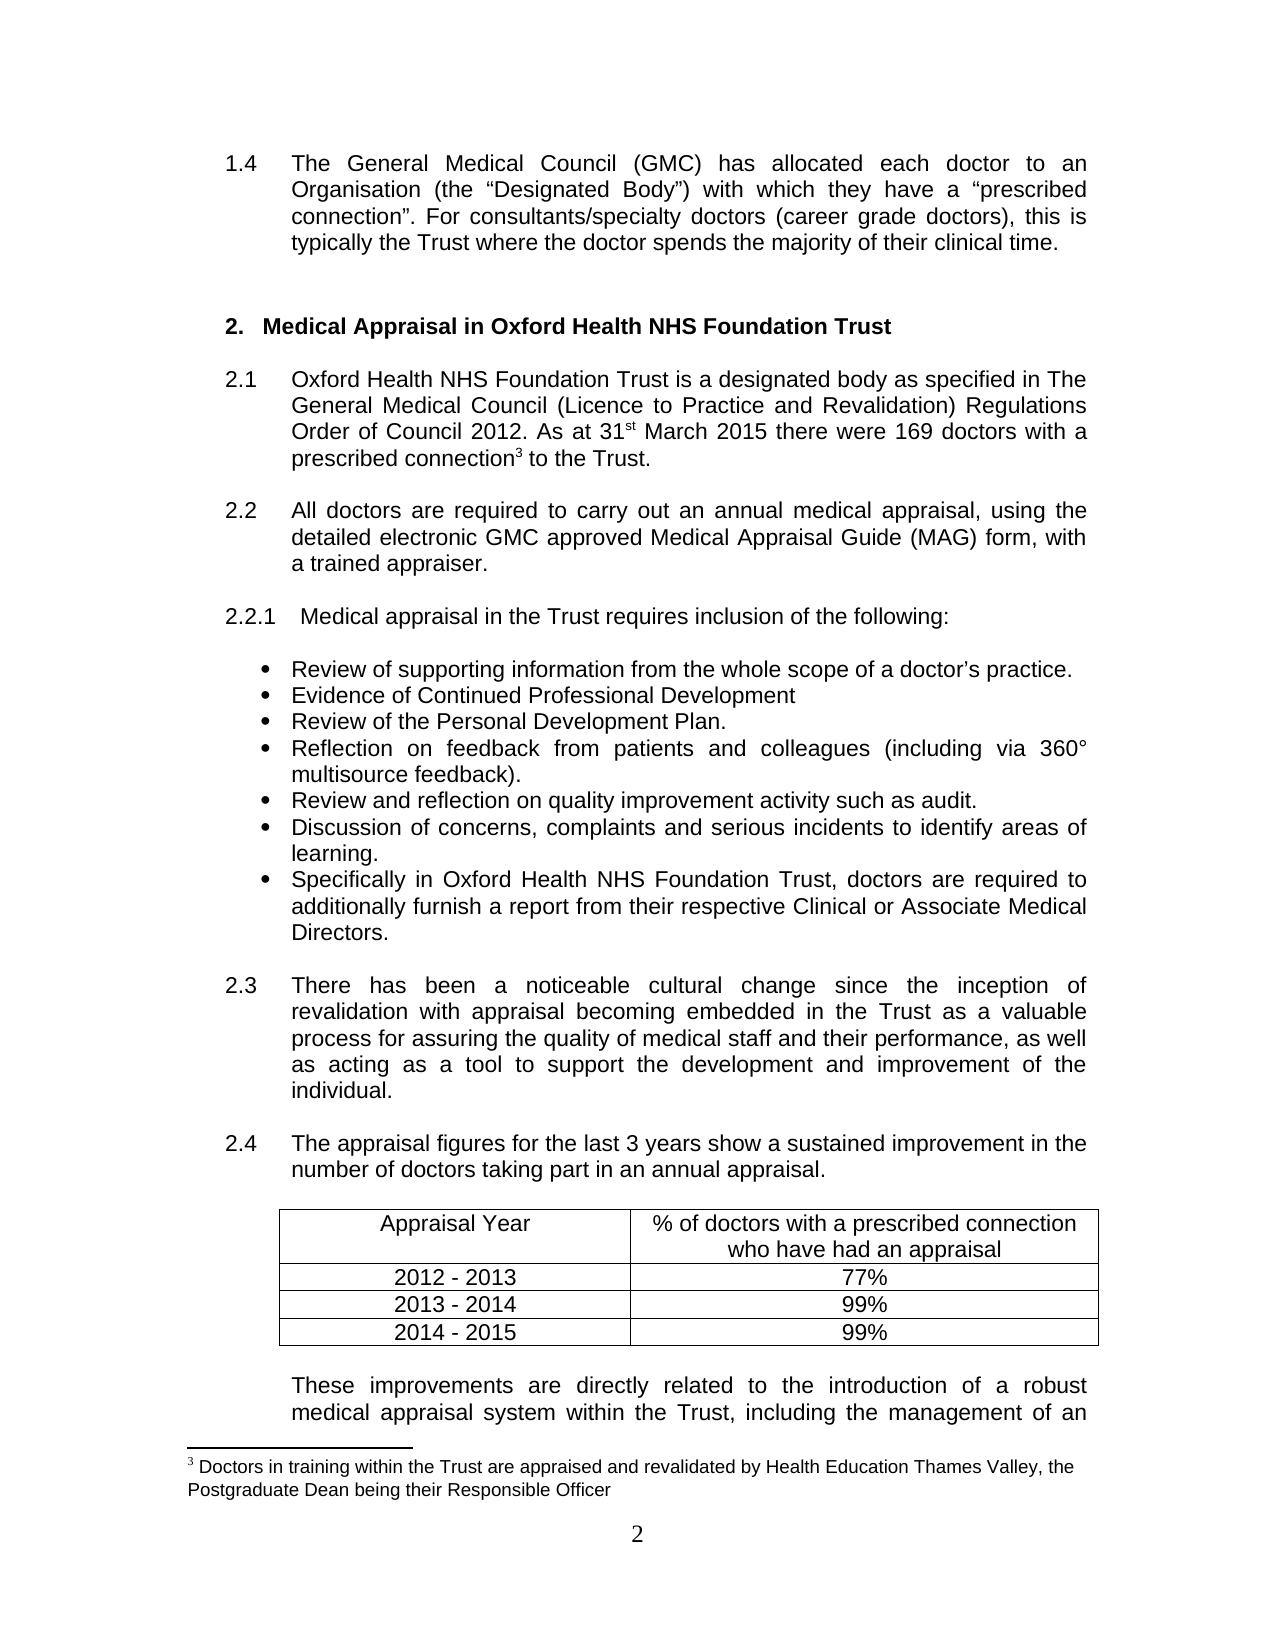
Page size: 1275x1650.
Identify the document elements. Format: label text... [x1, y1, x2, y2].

list Medical appraisal in the Trust requires inclusion of the following: [225, 603, 1087, 629]
table_cell 2014 - 2015 [280, 1319, 630, 1345]
list Evidence of Continued Professional Development [261, 682, 1087, 708]
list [291, 1372, 1087, 1425]
table_cell 99% [631, 1291, 1098, 1317]
list Review of supporting information from the whole scope of a doctor’s practice. [261, 656, 1087, 682]
list Medical Appraisal in Oxford Health NHS Foundation Trust [225, 313, 1087, 339]
list There has been a noticeable cultural change since the inception of revalidation with appraisal becoming embedded in the Trust as a valuable process for assuring the quality of medical staff and their performance, as well as acting as a tool to support the development and improvement of the individual. [225, 972, 1087, 1103]
list The General Medical Council (GMC) has allocated each doctor to an Organisation (the “Designated Body”) with which they have a “prescribed connection”. For consultants/specialty doctors (career grade doctors), this is typically the Trust where the doctor spends the majority of their clinical time. [225, 150, 1087, 255]
list Review and reflection on quality improvement activity such as audit. [261, 787, 1087, 814]
list Review of the Personal Development Plan. [261, 708, 1087, 734]
list All doctors are required to carry out an annual medical appraisal, using the detailed electronic GMC approved Medical Appraisal Guide (MAG) form, with a trained appraiser. [225, 497, 1087, 576]
list The appraisal figures for the last 3 years show a sustained improvement in the number of doctors taking part in an annual appraisal. [225, 1130, 1087, 1183]
table_cell 2012 - 2013 [280, 1264, 630, 1290]
list Specifically in Oxford Health NHS Foundation Trust, doctors are required to additionally furnish a report from their respective Clinical or Associate Medical Directors. [261, 866, 1087, 945]
table_header % of doctors with a prescribed connection who have had an appraisal [631, 1210, 1098, 1263]
table_cell 2013 - 2014 [280, 1291, 630, 1317]
list Oxford Health NHS Foundation Trust is a designated body as specified in The General Medical Council (Licence to Practice and Revalidation) Regulations Order of Council 2012. As at 31st March 2015 there were 169 doctors with a prescribed connection to the Trust. [225, 366, 1087, 471]
table_header Appraisal Year [280, 1210, 630, 1263]
table_cell 99% [631, 1319, 1098, 1345]
list Discussion of concerns, complaints and serious incidents to identify areas of learning. [261, 814, 1087, 866]
table_cell 77% [631, 1264, 1098, 1290]
list Reflection on feedback from patients and colleagues (including via 360° multisource feedback). [261, 734, 1087, 787]
